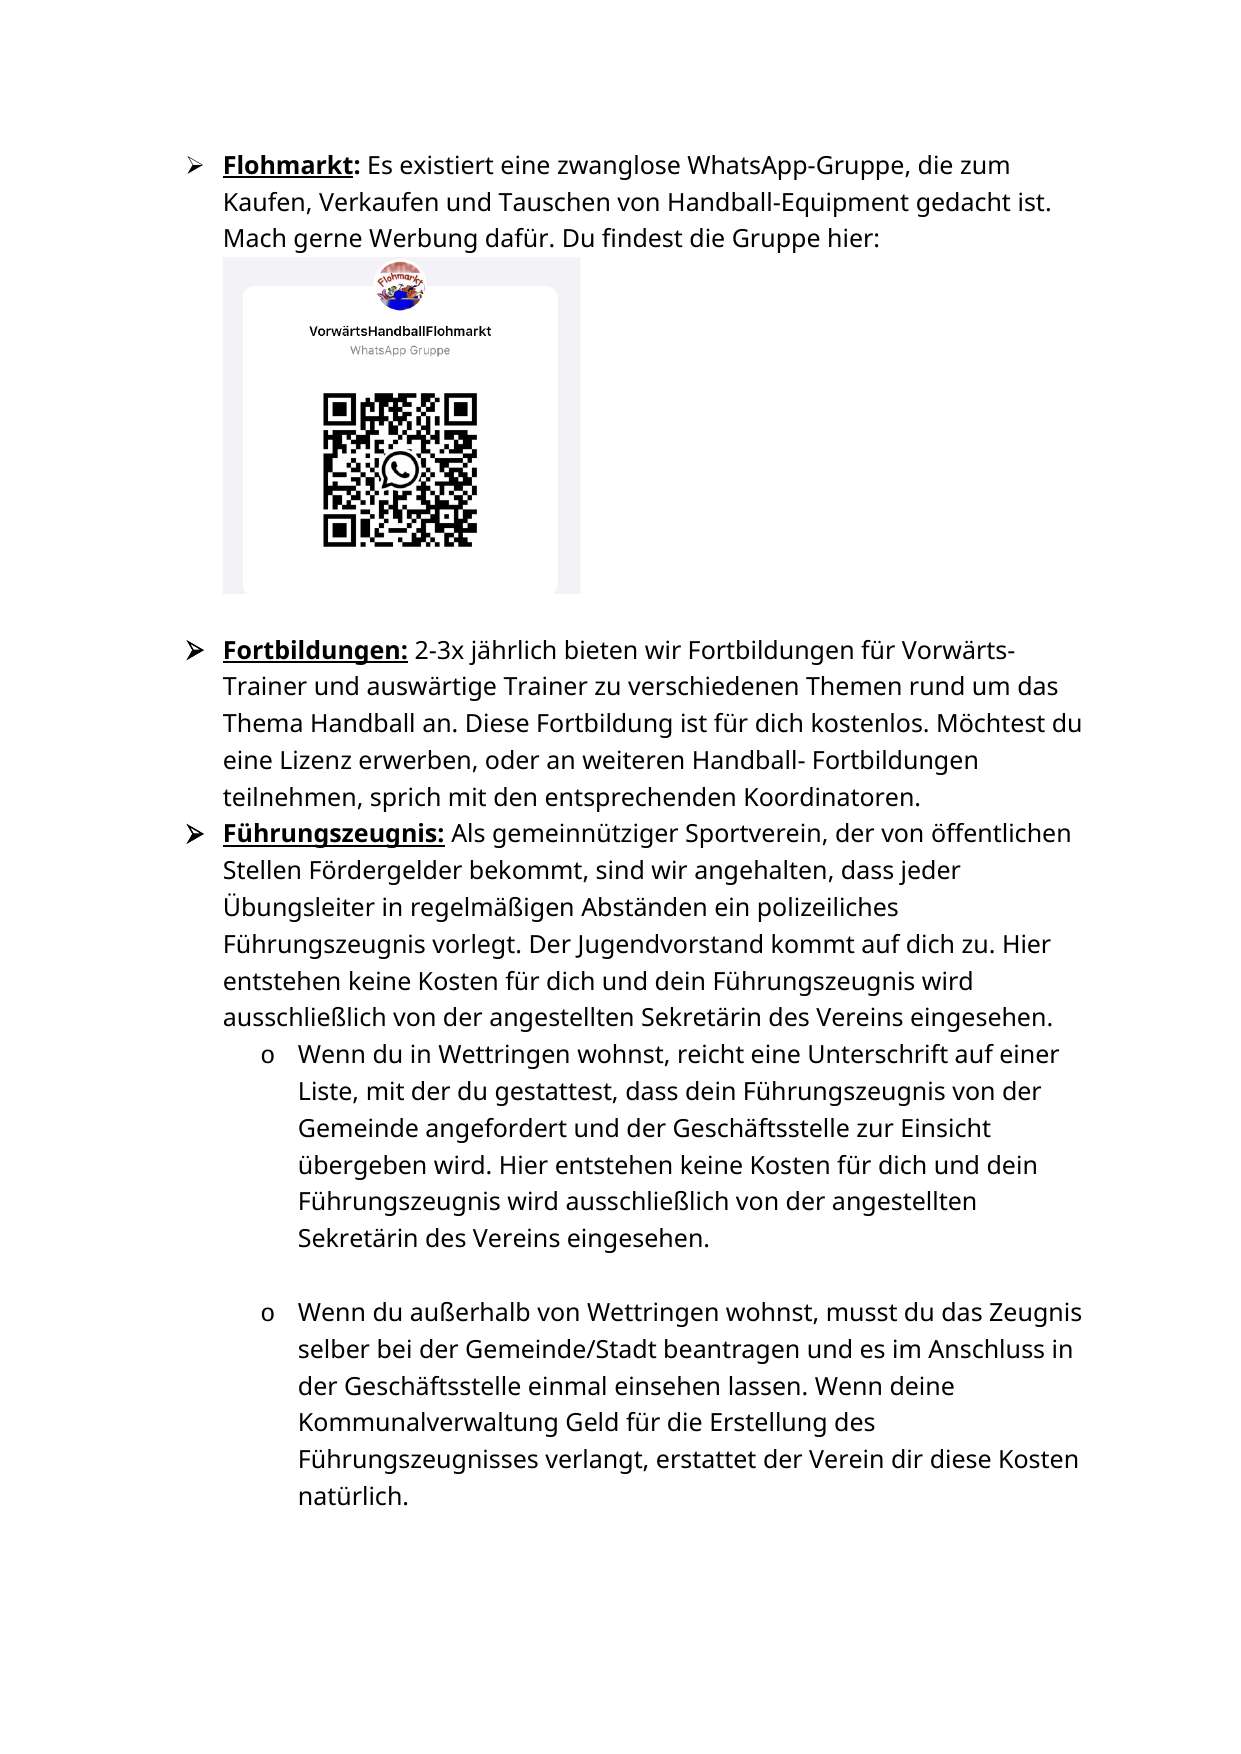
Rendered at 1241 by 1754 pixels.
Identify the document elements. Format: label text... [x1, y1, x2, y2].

picture [222, 257, 581, 594]
list Führungszeugnis: Als gemeinnütziger Sportverein, der von öffentlichen Stellen Fördergelder bekommt, sind wir angehalten, dass jeder Übungsleiter in regelmäßigen Abständen ein polizeiliches Führungszeugnis vorlegt. Der Jugendvorstand kommt auf dich zu. Hier entstehen keine Kosten für dich und dein Führungszeugnis wird ausschließlich von der angestellten Sekretärin des Vereins eingesehen. [185, 816, 1093, 1034]
list Flohmarkt: Es existiert eine zwanglose WhatsApp-Gruppe, die zum Kaufen, Verkaufen und Tauschen von Handball-Equipment gedacht ist. Mach gerne Werbung dafür. Du findest die Gruppe hier: [185, 148, 1093, 255]
list Wenn du außerhalb von Wettringen wohnst, musst du das Zeugnis selber bei der Gemeinde/Stadt beantragen und es im Anschluss in der Geschäftsstelle einmal einsehen lassen. Wenn deine Kommunalverwaltung Geld für die Erstellung des Führungszeugnisses verlangt, erstattet der Verein dir diese Kosten natürlich. [260, 1294, 1093, 1512]
list Wenn du in Wettringen wohnst, reicht eine Unterschrift auf einer Liste, mit der du gestattest, dass dein Führungszeugnis von der Gemeinde angefordert und der Geschäftsstelle zur Einsicht übergeben wird. Hier entstehen keine Kosten für dich und dein Führungszeugnis wird ausschließlich von der angestellten Sekretärin des Vereins eingesehen. [260, 1037, 1093, 1255]
list Fortbildungen: 2-3x jährlich bieten wir Fortbildungen für Vorwärts- Trainer und auswärtige Trainer zu verschiedenen Themen rund um das Thema Handball an. Diese Fortbildung ist für dich kostenlos. Möchtest du eine Lizenz erwerben, oder an weiteren Handball- Fortbildungen teilnehmen, sprich mit den entsprechenden Koordinatoren. [185, 632, 1093, 813]
